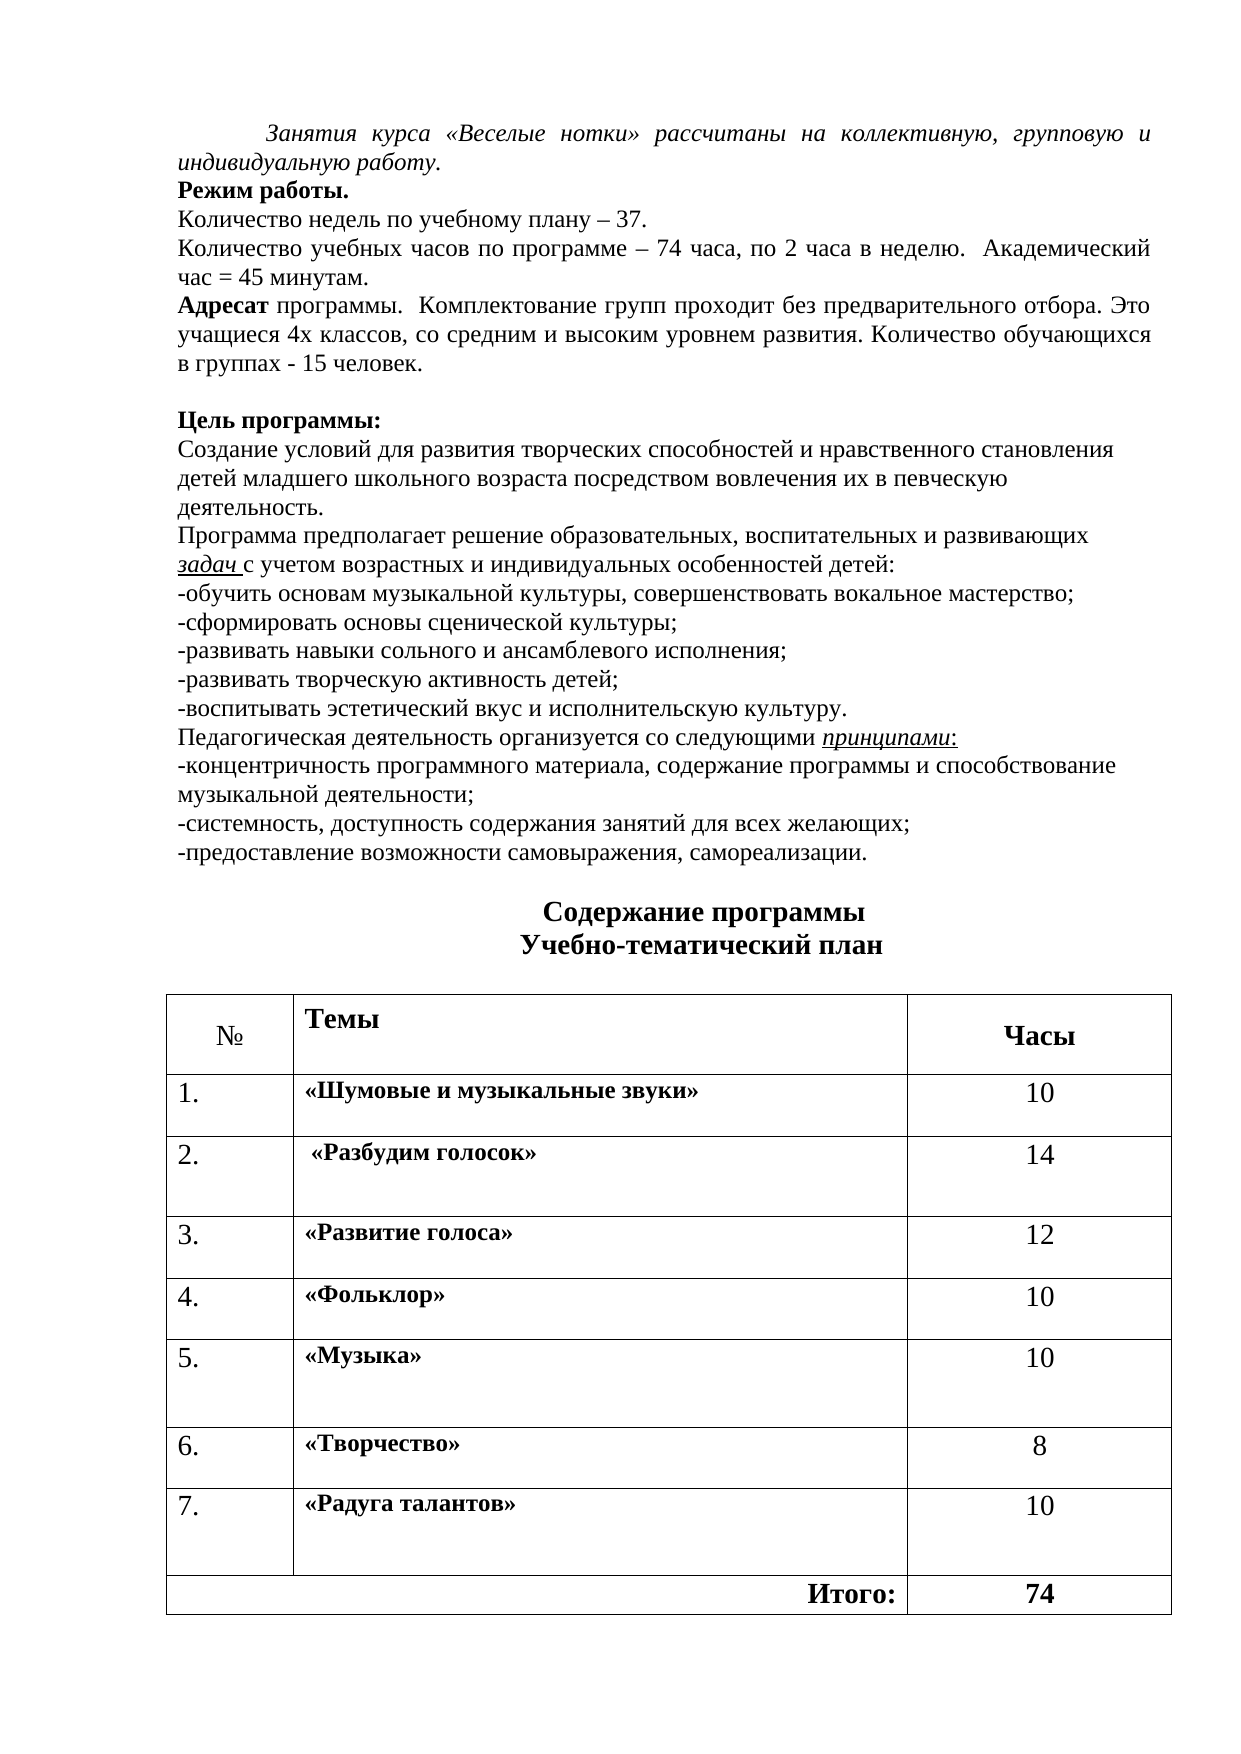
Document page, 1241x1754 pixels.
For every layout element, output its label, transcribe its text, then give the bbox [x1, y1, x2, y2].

table_cell «Разбудим голосок» [294, 1137, 907, 1216]
table_cell 10 [908, 1075, 1171, 1136]
table_cell 14 [908, 1137, 1171, 1216]
text -концентричность программного материала, содержание программы и способствование музыкальной деятельности; [177, 751, 1152, 808]
text Цель программы: [177, 406, 1152, 434]
table_cell «Радуга талантов» [294, 1489, 907, 1575]
table_cell 10 [908, 1489, 1171, 1575]
text -развивать навыки сольного и ансамблевого исполнения; [177, 636, 1152, 664]
table_cell 8 [908, 1428, 1171, 1487]
text -предоставление возможности самовыражения, самореализации. [177, 837, 1152, 866]
text -системность, доступность содержания занятий для всех желающих; [177, 808, 1152, 837]
table_cell «Творчество» [294, 1428, 907, 1487]
table_header № [167, 995, 293, 1074]
text Режим работы. [177, 176, 1152, 204]
text -развивать творческую активность детей; [177, 664, 1152, 693]
table_cell 3. [167, 1217, 293, 1278]
table_cell «Шумовые и музыкальные звуки» [294, 1075, 907, 1136]
table_cell 74 [908, 1576, 1171, 1614]
text Педагогическая деятельность организуется со следующими принципами: [177, 722, 1152, 751]
table_cell «Музыка» [294, 1340, 907, 1427]
table_cell 1. [167, 1075, 293, 1136]
table_cell 7. [167, 1489, 293, 1575]
table_header Часы [908, 995, 1171, 1074]
text Количество недель по учебному плану – 37. [177, 204, 1152, 233]
table_cell 6. [167, 1428, 293, 1487]
table_cell 2. [167, 1137, 293, 1216]
table_cell Итого: [167, 1576, 907, 1614]
text Занятия курса «Веселые нотки» рассчитаны на коллективную, групповую и индивидуальную работу. [177, 118, 1152, 176]
text -сформировать основы сценической культуры; [177, 607, 1152, 636]
table_cell «Развитие голоса» [294, 1217, 907, 1278]
text Программа предполагает решение образовательных, воспитательных и развивающих задач с учетом возрастных и индивидуальных особенностей детей: [177, 521, 1152, 578]
text Создание условий для развития творческих способностей и нравственного становления детей младшего школьного возраста посредством вовлечения их в певческую деятельность. [177, 434, 1152, 521]
table_cell «Фольклор» [294, 1279, 907, 1339]
text Содержание программы [177, 894, 1152, 927]
table_header Темы [294, 995, 907, 1074]
table_cell 12 [908, 1217, 1171, 1278]
table_cell 4. [167, 1279, 293, 1339]
text -обучить основам музыкальной культуры, совершенствовать вокальное мастерство; [177, 578, 1152, 607]
text -воспитывать эстетический вкус и исполнительскую культуру. [177, 693, 1152, 722]
table_cell 5. [167, 1340, 293, 1427]
text Учебно-тематический план [177, 927, 1152, 961]
text Адресат программы. Комплектование групп проходит без предварительного отбора. Это учащиеся 4х классов, со средним и высоким уровнем развития. Количество обучающихся в группах - 15 человек. [177, 291, 1152, 377]
table_cell 10 [908, 1279, 1171, 1339]
text Количество учебных часов по программе – 74 часа, по 2 часа в неделю. Академический час = 45 минутам. [177, 233, 1152, 291]
table_cell 10 [908, 1340, 1171, 1427]
